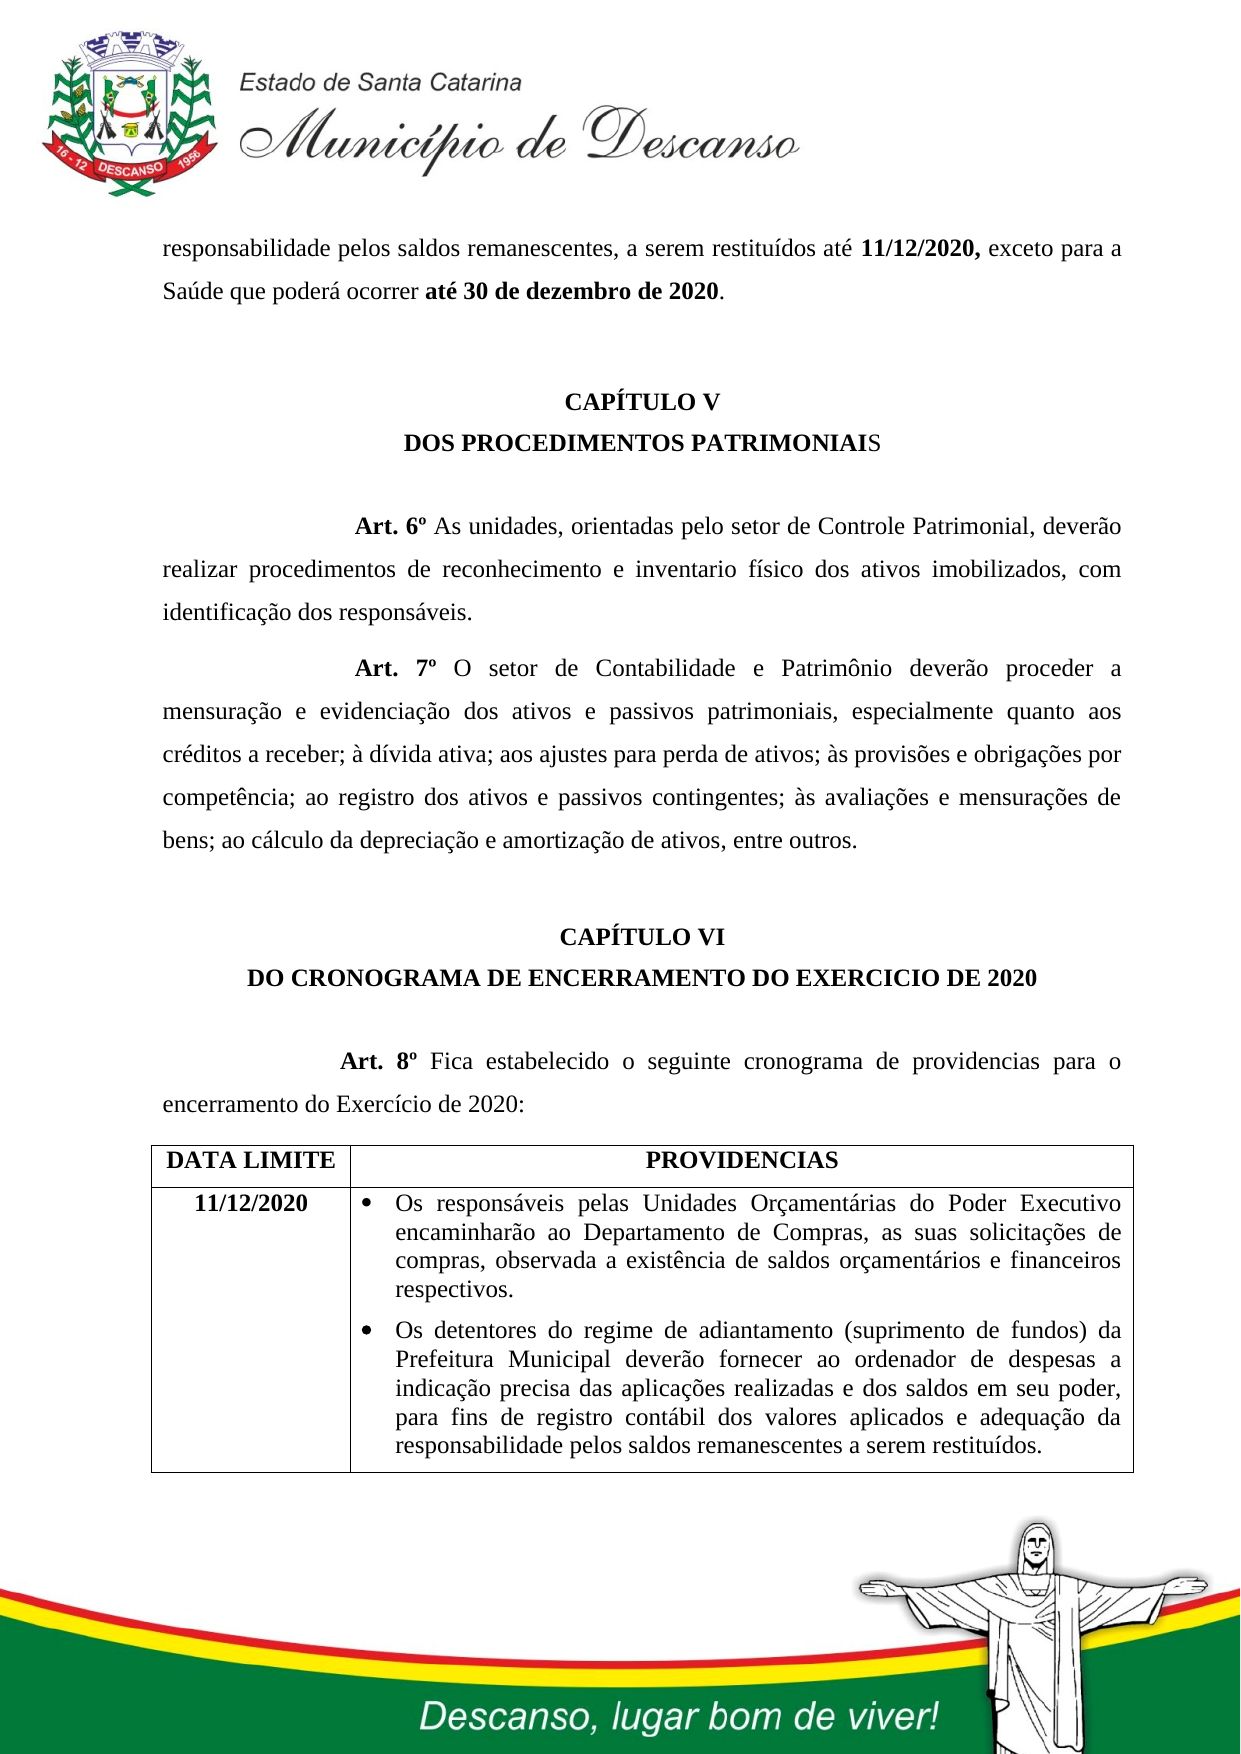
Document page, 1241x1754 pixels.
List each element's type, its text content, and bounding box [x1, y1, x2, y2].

table_header DATA LIMITE [152, 1146, 350, 1187]
table_cell 11/12/2020 [152, 1188, 350, 1472]
table_header PROVIDENCIAS [351, 1146, 1133, 1187]
text Art. 7º O setor de Contabilidade e Patrimônio deverão proceder a mensuração e evidenciação dos ativos e passivos patrimoniais, especialmente quanto aos créditos a receber; à dívida ativa; aos ajustes para perda de ativos; às provisões e obrigações por competência; ao registro dos ativos e passivos contingentes; às avaliações e mensurações de bens; ao cálculo da depreciação e amortização de ativos, entre outros. [162, 653, 1122, 854]
text DOS PROCEDIMENTOS PATRIMONIAIS [162, 428, 1122, 457]
table_cell Os responsáveis pelas Unidades Orçamentárias do Poder Executivo encaminharão ao Departamento de Compras, as suas solicitações de compras, observada a existência de saldos orçamentários e financeiros respectivos. Os detentores do regime de adiantamento (suprimento de fundos) da Prefeitura Municipal deverão fornecer ao ordenador de despesas a indicação precisa das aplicações realizadas e dos saldos em seu poder, para fins de registro contábil dos valores aplicados e adequação da responsabilidade pelos saldos remanescentes a serem restituídos. [351, 1188, 1133, 1472]
text Art. 6º As unidades, orientadas pelo setor de Controle Patrimonial, deverão realizar procedimentos de reconhecimento e inventario físico dos ativos imobilizados, com identificação dos responsáveis. [162, 511, 1122, 626]
text DO CRONOGRAMA DE ENCERRAMENTO DO EXERCICIO DE 2020 [162, 963, 1122, 992]
text CAPÍTULO VI [162, 922, 1122, 951]
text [162, 233, 1122, 304]
text Art. 8º Fica estabelecido o seguinte cronograma de providencias para o encerramento do Exercício de 2020: [162, 1046, 1122, 1118]
text CAPÍTULO V [162, 387, 1122, 416]
picture [0, 0, 1241, 1754]
